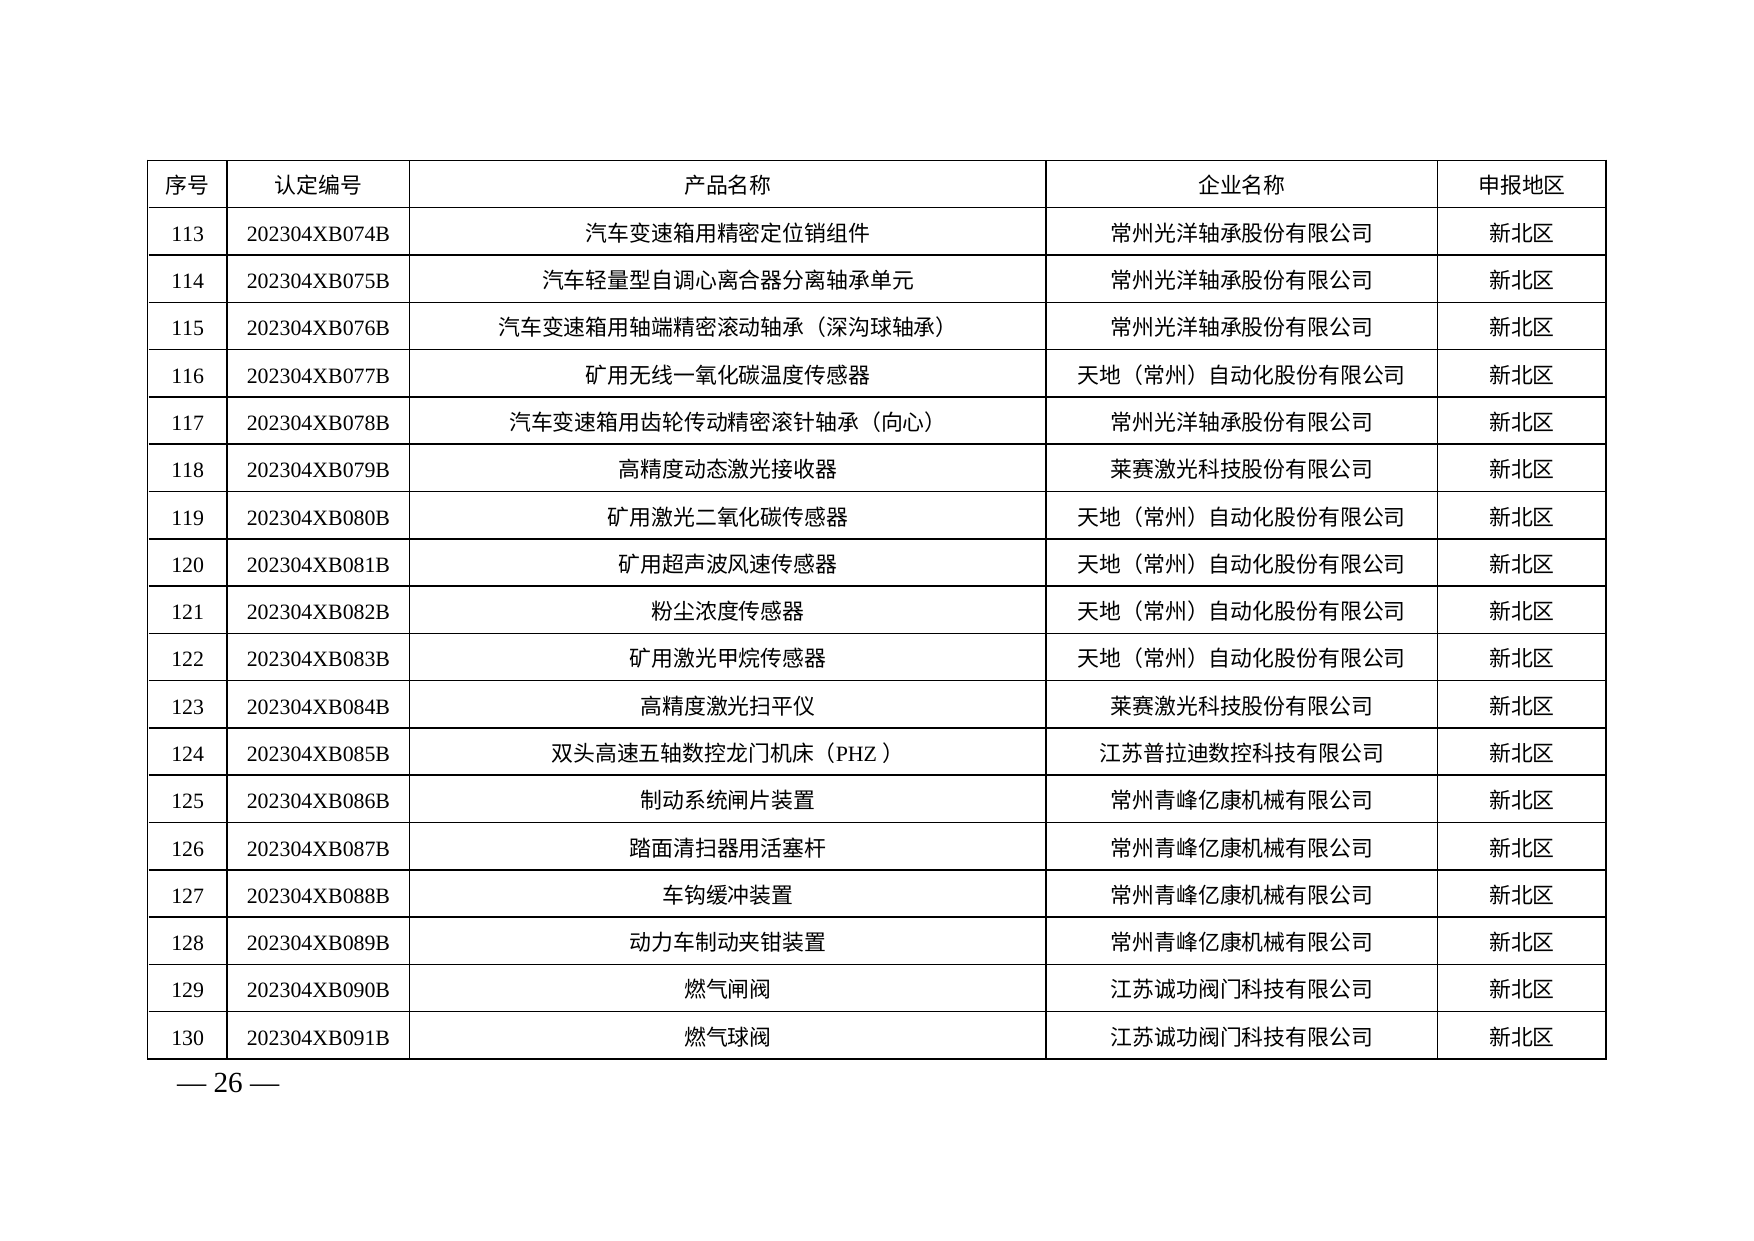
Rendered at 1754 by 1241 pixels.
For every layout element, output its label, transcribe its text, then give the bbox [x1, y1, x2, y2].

table_cell 113 [148, 208, 226, 254]
table_cell 高精度动态激光接收器 [410, 445, 1045, 491]
table_cell 130 [148, 1012, 226, 1058]
table_cell 新北区 [1438, 871, 1605, 916]
table_header 序号 [148, 161, 226, 207]
table_cell 常州光洋轴承股份有限公司 [1047, 256, 1437, 301]
table_cell 汽车变速箱用精密定位销组件 [410, 208, 1045, 254]
table_cell 汽车轻量型自调心离合器分离轴承单元 [410, 256, 1045, 301]
table_cell 新北区 [1438, 492, 1605, 538]
table_header 申报地区 [1438, 161, 1605, 207]
table_cell 115 [148, 303, 226, 349]
table_cell 矿用激光二氧化碳传感器 [410, 492, 1045, 538]
table_cell 新北区 [1438, 634, 1605, 680]
table_cell 新北区 [1438, 398, 1605, 443]
table_header 产品名称 [410, 161, 1045, 207]
table_cell 128 [148, 917, 226, 963]
table_cell 127 [148, 870, 226, 916]
table_cell 双头高速五轴数控龙门机床（PHZ ） [410, 729, 1045, 774]
table_cell 202304XB085B [228, 729, 409, 774]
table_cell 202304XB083B [228, 634, 409, 680]
table_cell 120 [148, 539, 226, 585]
table_cell 常州青峰亿康机械有限公司 [1047, 918, 1437, 963]
table_cell 202304XB076B [228, 303, 409, 349]
table_header 企业名称 [1047, 161, 1437, 207]
table_cell 新北区 [1438, 445, 1605, 491]
table_cell 天地（常州）自动化股份有限公司 [1047, 350, 1437, 396]
table_cell 新北区 [1438, 918, 1605, 963]
table_cell 天地（常州）自动化股份有限公司 [1047, 492, 1437, 538]
table_cell 124 [148, 728, 226, 774]
table_cell 汽车变速箱用齿轮传动精密滚针轴承（向心） [410, 398, 1045, 443]
table_cell 202304XB075B [228, 256, 409, 301]
table_cell 202304XB081B [228, 540, 409, 585]
table_cell 新北区 [1438, 587, 1605, 632]
table_cell 天地（常州）自动化股份有限公司 [1047, 540, 1437, 585]
table_cell 202304XB087B [228, 823, 409, 869]
table_cell 燃气闸阀 [410, 965, 1045, 1011]
table_cell 莱赛激光科技股份有限公司 [1047, 681, 1437, 727]
table_cell 202304XB078B [228, 398, 409, 443]
table_cell 天地（常州）自动化股份有限公司 [1047, 634, 1437, 680]
table_cell 制动系统闸片装置 [410, 776, 1045, 822]
table_cell 天地（常州）自动化股份有限公司 [1047, 587, 1437, 632]
table_cell 202304XB088B [228, 871, 409, 916]
table_cell 新北区 [1438, 776, 1605, 822]
table_cell 动力车制动夹钳装置 [410, 918, 1045, 963]
table_cell 矿用超声波风速传感器 [410, 540, 1045, 585]
table_cell 新北区 [1438, 208, 1605, 254]
table_cell 202304XB086B [228, 776, 409, 822]
table_cell 汽车变速箱用轴端精密滚动轴承（深沟球轴承） [410, 303, 1045, 349]
table_cell 江苏诚功阀门科技有限公司 [1047, 1012, 1437, 1058]
table_cell 118 [148, 444, 226, 491]
table_cell 新北区 [1438, 729, 1605, 774]
table_cell 江苏普拉迪数控科技有限公司 [1047, 729, 1437, 774]
table_cell 常州光洋轴承股份有限公司 [1047, 208, 1437, 254]
table_cell 126 [148, 823, 226, 869]
table_cell 常州光洋轴承股份有限公司 [1047, 398, 1437, 443]
table_cell 粉尘浓度传感器 [410, 587, 1045, 632]
table_cell 新北区 [1438, 303, 1605, 349]
table_cell 119 [148, 492, 226, 538]
table_cell 202304XB074B [228, 208, 409, 254]
table_cell 202304XB091B [228, 1012, 409, 1058]
table_cell 202304XB080B [228, 492, 409, 538]
table_cell 122 [148, 634, 226, 680]
table_cell 新北区 [1438, 540, 1605, 585]
table_cell 121 [148, 586, 226, 632]
table_cell 常州青峰亿康机械有限公司 [1047, 871, 1437, 916]
table_cell 125 [148, 775, 226, 822]
table_cell 新北区 [1438, 823, 1605, 869]
table_cell 202304XB077B [228, 350, 409, 396]
table_cell 新北区 [1438, 350, 1605, 396]
table_cell 新北区 [1438, 681, 1605, 727]
table_cell 江苏诚功阀门科技有限公司 [1047, 965, 1437, 1011]
table_cell 车钩缓冲装置 [410, 871, 1045, 916]
table_cell 117 [148, 397, 226, 443]
table_cell 常州青峰亿康机械有限公司 [1047, 823, 1437, 869]
table_cell 常州光洋轴承股份有限公司 [1047, 303, 1437, 349]
table_cell 莱赛激光科技股份有限公司 [1047, 445, 1437, 491]
table_cell 矿用无线一氧化碳温度传感器 [410, 350, 1045, 396]
table_cell 高精度激光扫平仪 [410, 681, 1045, 727]
table_header 认定编号 [228, 161, 409, 207]
table_cell 129 [148, 965, 226, 1011]
table_cell 114 [148, 255, 226, 301]
table_cell 123 [148, 681, 226, 727]
table_cell 踏面清扫器用活塞杆 [410, 823, 1045, 869]
table_cell 202304XB089B [228, 918, 409, 963]
table_cell 新北区 [1438, 256, 1605, 301]
table_cell 新北区 [1438, 1012, 1605, 1058]
table_cell 新北区 [1438, 965, 1605, 1011]
table_cell 202304XB084B [228, 681, 409, 727]
table_cell 202304XB090B [228, 965, 409, 1011]
table_cell 燃气球阀 [410, 1012, 1045, 1058]
table_cell 常州青峰亿康机械有限公司 [1047, 776, 1437, 822]
table_cell 202304XB079B [228, 445, 409, 491]
table_cell 202304XB082B [228, 587, 409, 632]
table_cell 116 [148, 350, 226, 396]
table_cell 矿用激光甲烷传感器 [410, 634, 1045, 680]
